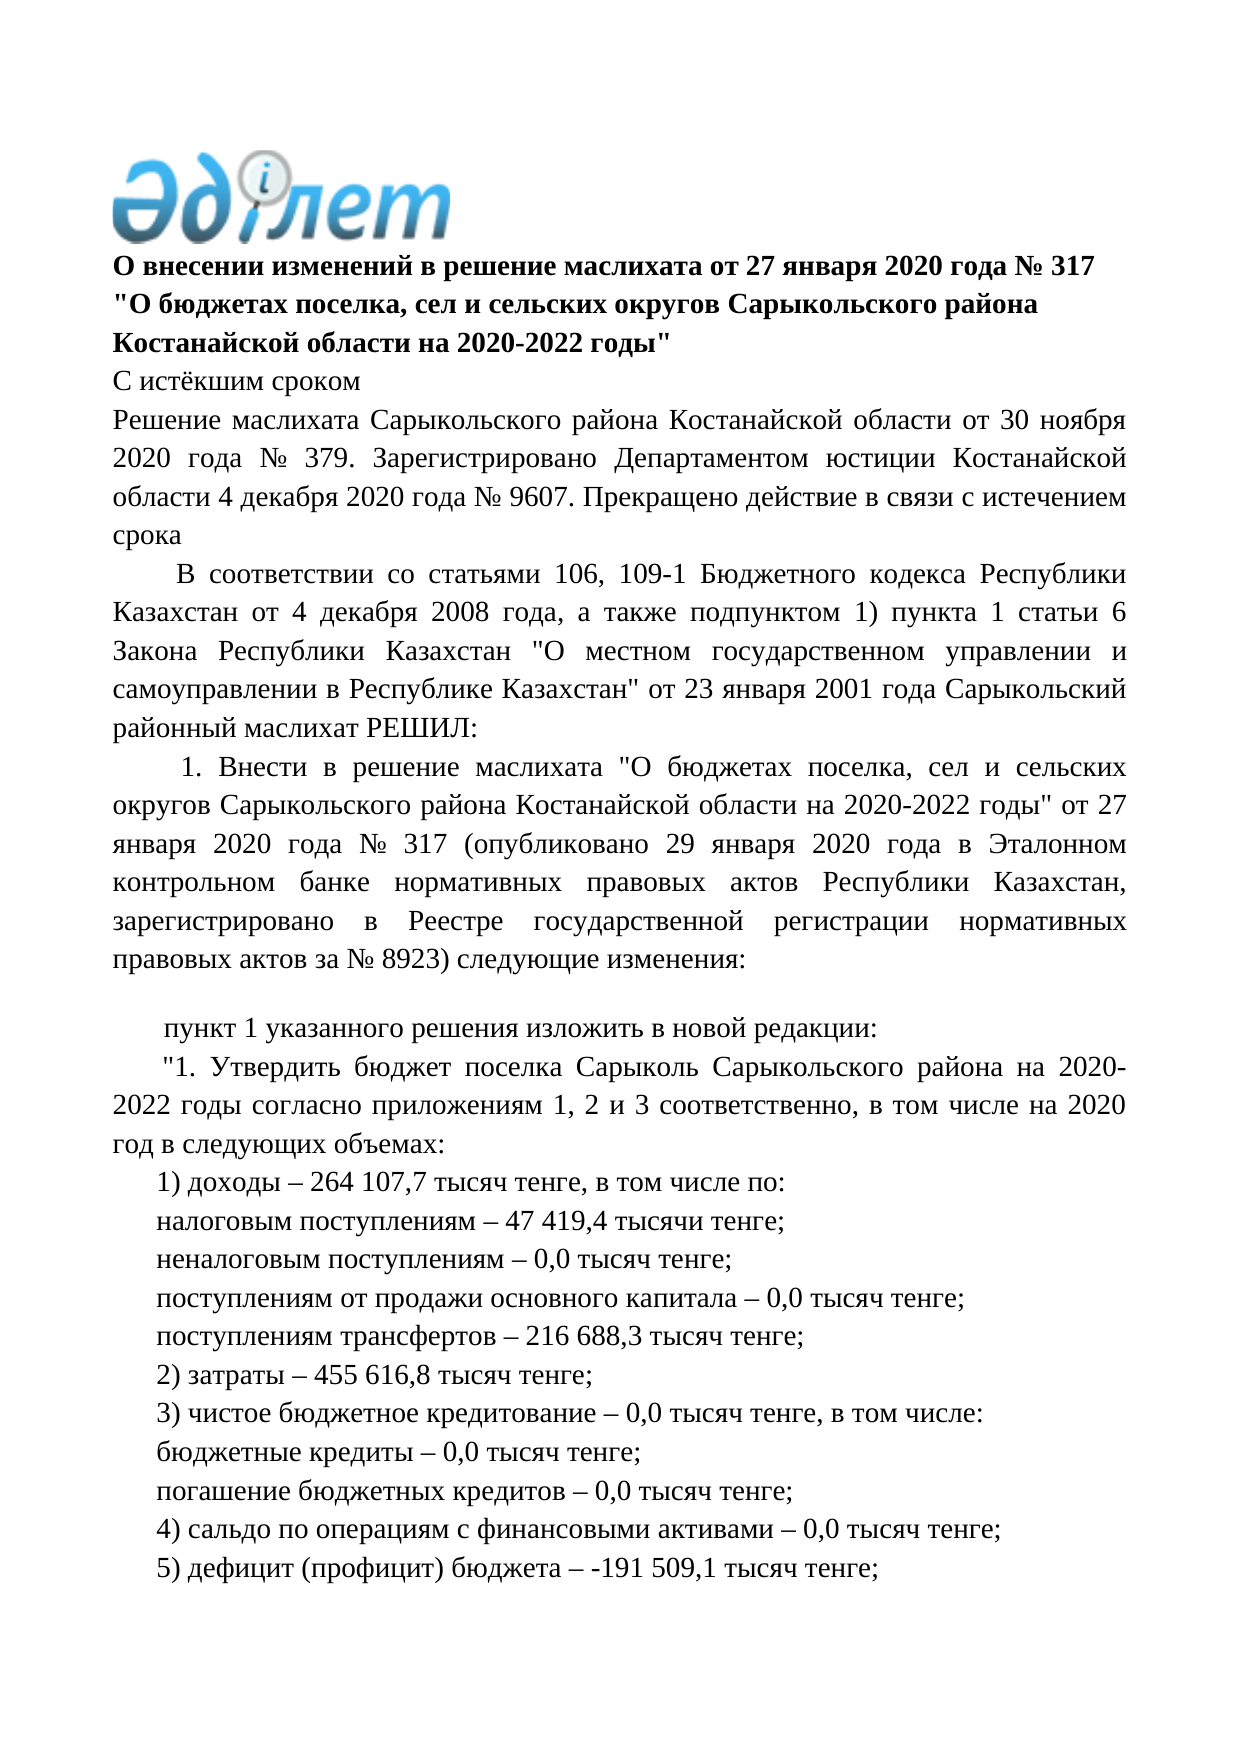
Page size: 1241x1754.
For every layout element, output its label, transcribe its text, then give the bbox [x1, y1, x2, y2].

text Решение маслихата Сарыкольского района Костанайской области от 30 ноября 2020 года № 379. Зарегистрировано Департаментом юстиции Костанайской области 4 декабря 2020 года № 9607. Прекращено действие в связи с истечением срока [112, 402, 1128, 551]
text неналоговым поступлениям – 0,0 тысяч тенге; [112, 1241, 1128, 1275]
text 3) чистое бюджетное кредитование – 0,0 тысяч тенге, в том числе: [112, 1396, 1128, 1429]
text 5) дефицит (профицит) бюджета – -191 509,1 тысяч тенге; [112, 1550, 1128, 1583]
text О внесении изменений в решение маслихата от 27 января 2020 года № 317 "О бюджетах поселка, сел и сельских округов Сарыкольского района Костанайской области на 2020-2022 годы" [112, 248, 1128, 358]
text погашение бюджетных кредитов – 0,0 тысяч тенге; [112, 1473, 1128, 1506]
picture [112, 150, 451, 244]
text поступлениям трансфертов – 216 688,3 тысяч тенге; [112, 1318, 1128, 1352]
text бюджетные кредиты – 0,0 тысяч тенге; [112, 1434, 1128, 1468]
text поступлениям от продажи основного капитала – 0,0 тысяч тенге; [112, 1280, 1128, 1313]
text В соответствии со статьями 106, 109-1 Бюджетного кодекса Республики Казахстан от 4 декабря 2008 года, а также подпунктом 1) пункта 1 статьи 6 Закона Республики Казахстан "О местном государственном управлении и самоуправлении в Республике Казахстан" от 23 января 2001 года Сарыкольский районный маслихат РЕШИЛ: [112, 556, 1128, 744]
text "1. Утвердить бюджет поселка Сарыколь Сарыкольского района на 2020-2022 годы согласно приложениям 1, 2 и 3 соответственно, в том числе на 2020 год в следующих объемах: [112, 1049, 1128, 1159]
text С истёкшим сроком [112, 363, 1128, 397]
text налоговым поступлениям – 47 419,4 тысячи тенге; [112, 1203, 1128, 1236]
text пункт 1 указанного решения изложить в новой редакции: [112, 1010, 1128, 1044]
text 1) доходы – 264 107,7 тысяч тенге, в том числе по: [112, 1164, 1128, 1198]
text 4) сальдо по операциям с финансовыми активами – 0,0 тысяч тенге; [112, 1511, 1128, 1545]
text 1. Внести в решение маслихата "О бюджетах поселка, сел и сельских округов Сарыкольского района Костанайской области на 2020-2022 годы" от 27 января 2020 года № 317 (опубликовано 29 января 2020 года в Эталонном контрольном банке нормативных правовых актов Республики Казахстан, зарегистрировано в Реестре государственной регистрации нормативных правовых актов за № 8923) следующие изменения: [112, 749, 1128, 975]
text 2) затраты – 455 616,8 тысяч тенге; [112, 1357, 1128, 1391]
